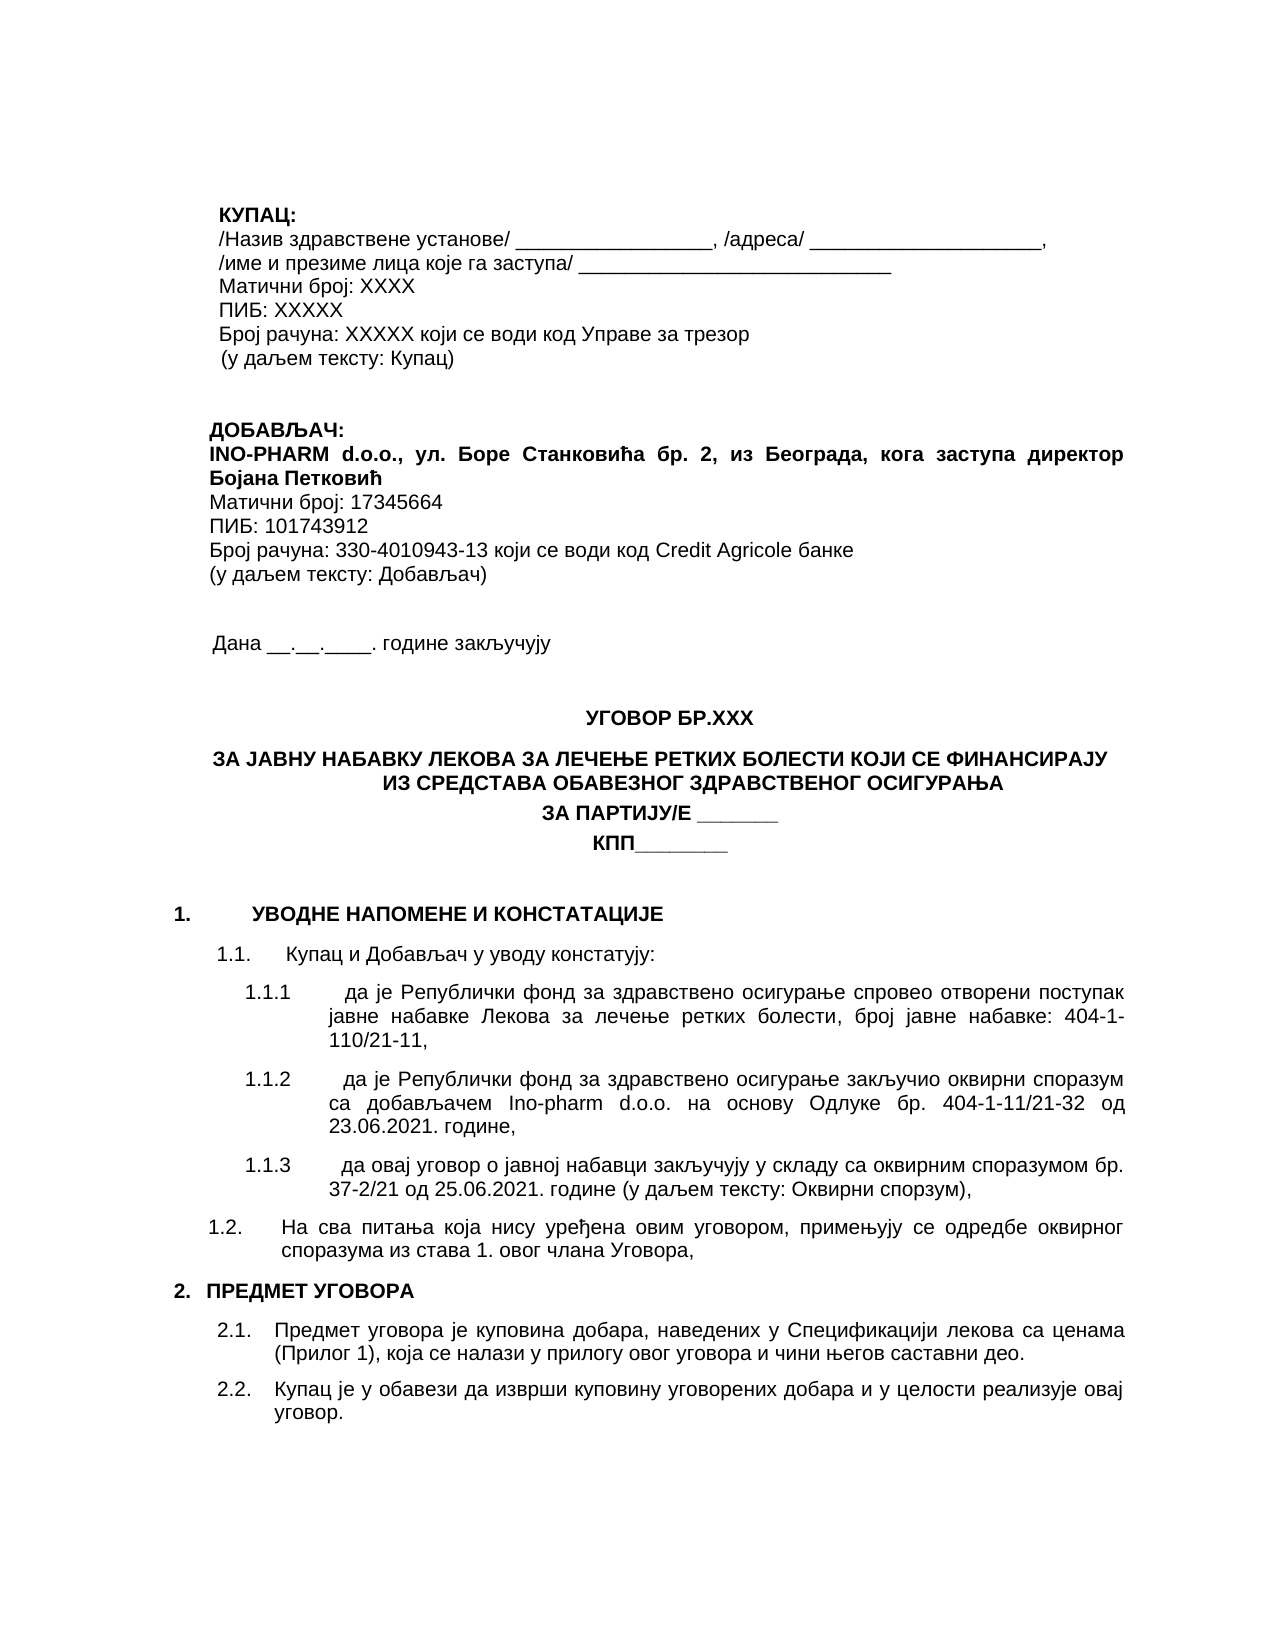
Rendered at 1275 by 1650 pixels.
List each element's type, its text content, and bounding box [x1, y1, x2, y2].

list ПРЕДМЕТ УГОВОРА [174, 1278, 1123, 1302]
text (у даљем тексту: Купац) [209, 346, 1125, 370]
list Предмет уговора је куповина добара, наведених у Спецификацији лекова са ценама (Прилог 1), која се налази у прилогу овог уговора и чини његов саставни део. [217, 1319, 1125, 1364]
list Купац и Добављач у уводу констатују: [216, 943, 1125, 966]
text Број рачуна: 330-4010943-13 који се води код Credit Agricole банке [209, 538, 1125, 562]
text КУПАЦ: [219, 202, 1125, 226]
list да је Републички фонд за здравствено осигурање закључио оквирни споразум са добављачем Ino-pharm d.o.o. на основу Одлуке бр. 404-1-11/21-32 од 23.06.2021. године, [244, 1066, 1125, 1138]
text INO-PHARM d.o.o., ул. Боре Станковића бр. 2, из Београда, кога заступа директор Бојана Петковић [209, 442, 1125, 490]
text ПИБ: 101743912 [209, 514, 1125, 538]
text /Назив здравствене установе/ _________________, /адреса/ ____________________, /име и презиме лица које га заступа/ ___________________________ [219, 226, 1079, 274]
list На сва питања која нису уређена овим уговором, примењују се одредбе оквирног споразума из става 1. овог члана Уговора, [208, 1216, 1125, 1262]
list УВОДНЕ НАПОМЕНЕ И КОНСТАТАЦИЈЕ [174, 902, 1123, 926]
text ЗА ПАРТИЈУ/Е _______ [197, 801, 1123, 825]
text УГОВОР БР.ХХХ [586, 708, 1125, 730]
text Матични број: XXXX [219, 274, 1125, 298]
text КПП________ [197, 831, 1123, 855]
list да је Републички фонд за здравствено осигурање спровео отворени поступак јавне набавке Лекова за лечење ретких болести, број јавне набавке: 404-1-110/21-11, [244, 979, 1125, 1051]
text ЗА ЈАВНУ НАБАВКУ ЛЕКОВА ЗА ЛЕЧЕЊЕ РЕТКИХ БОЛЕСТИ КОЈИ СЕ ФИНАНСИРАЈУ ИЗ СРЕДСТАВА ОБАВЕЗНОГ ЗДРАВСТВЕНОГ ОСИГУРАЊА [197, 747, 1123, 795]
text ДОБАВЉАЧ: [209, 418, 1125, 442]
list да овај уговор о јавној набавци закључују у складу са оквирним споразумом бр. 37-2/21 од 25.06.2021. године (у даљем тексту: Оквирни спорзум), [244, 1153, 1125, 1201]
text Број рачуна: XXXXX који се води код Управе за трезор [219, 322, 1125, 346]
text Матични број: 17345664 [209, 490, 1125, 514]
list Купац је у обавези да изврши куповину уговорених добара и у целости реализује овај уговор. [217, 1379, 1125, 1424]
text (у даљем тексту: Добављач) [209, 562, 1125, 586]
text Дана __.__.____. године закључују [212, 631, 1125, 654]
text ПИБ: XXXXX [219, 298, 1125, 322]
